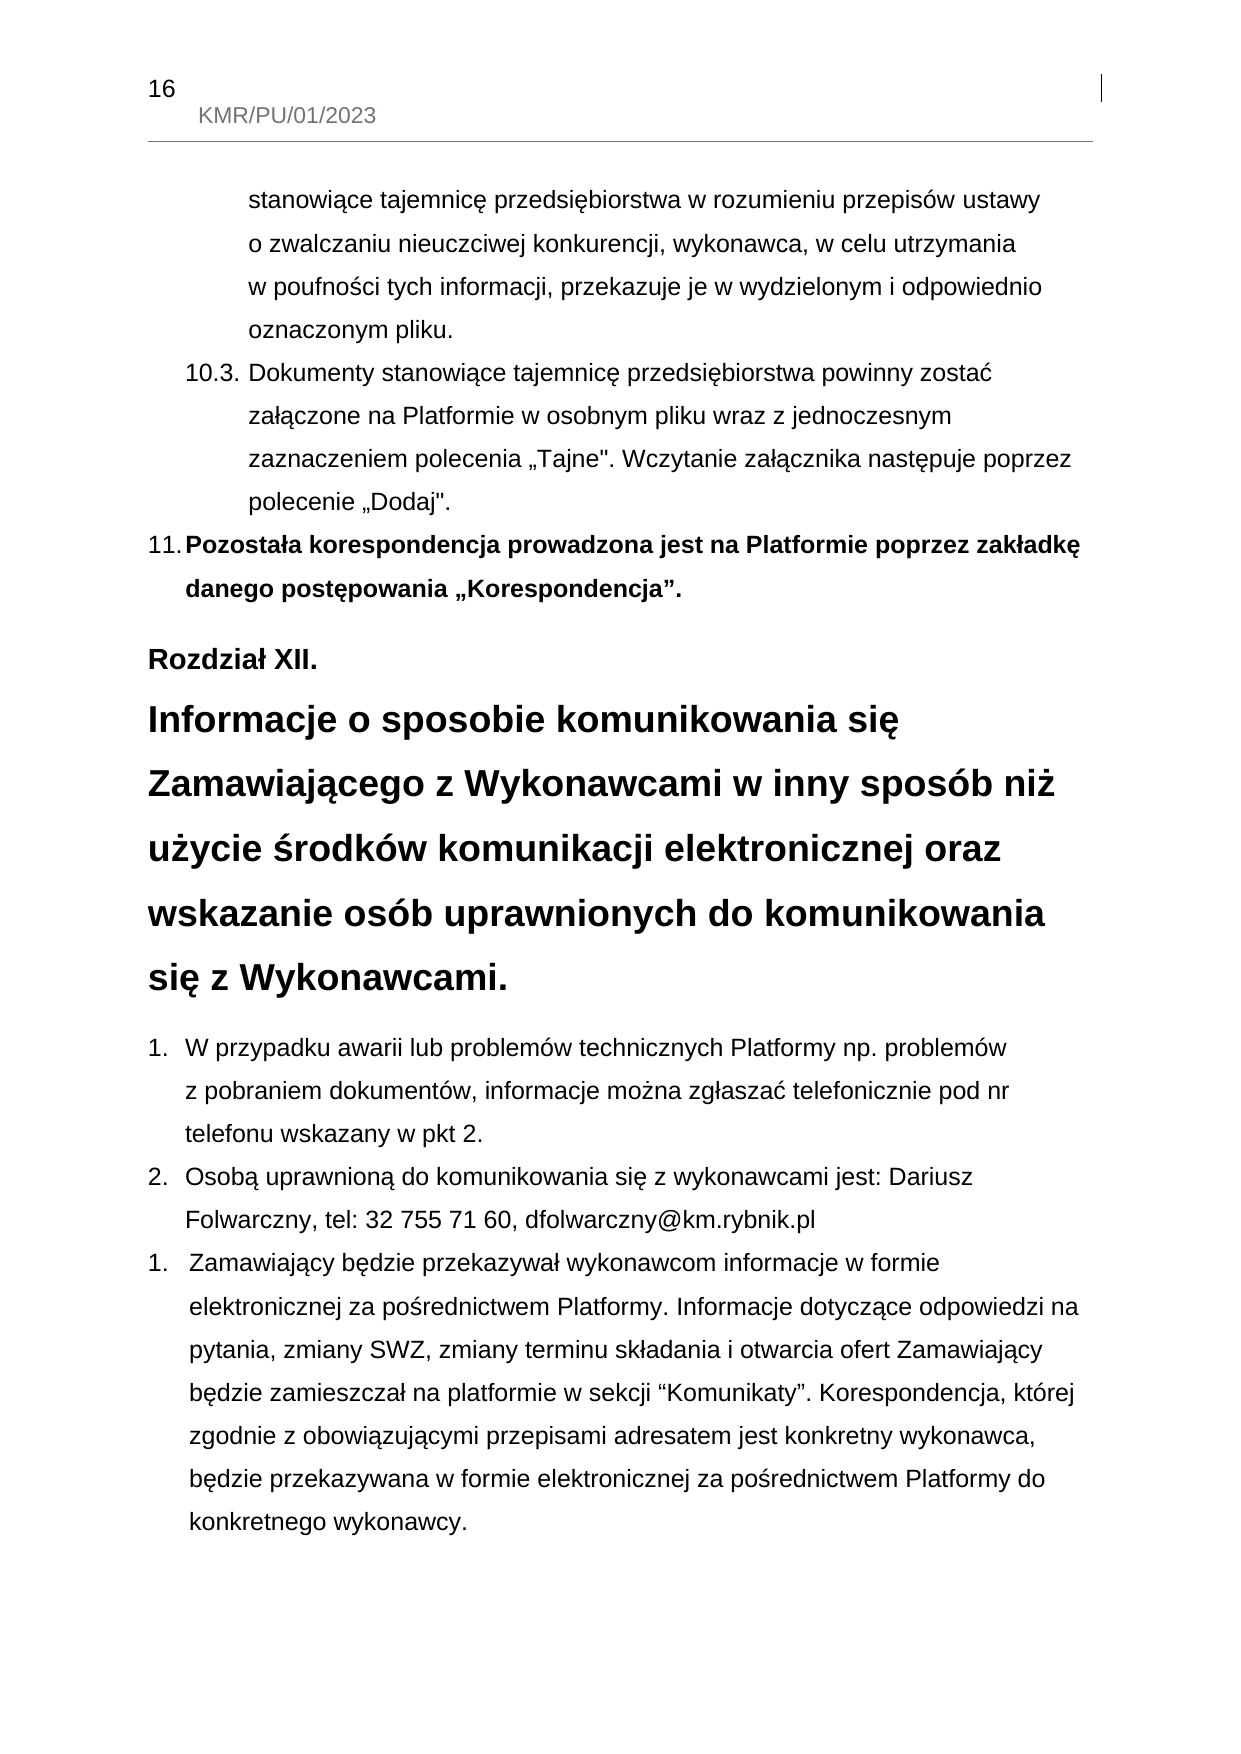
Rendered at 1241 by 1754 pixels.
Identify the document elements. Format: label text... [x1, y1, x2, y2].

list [185, 185, 1093, 343]
list W przypadku awarii lub problemów technicznych Platformy np. problemów z pobraniem dokumentów, informacje można zgłaszać telefonicznie pod nr telefonu wskazany w pkt 2. [148, 1033, 1093, 1148]
list Osobą uprawnioną do komunikowania się z wykonawcami jest: Dariusz Folwarczny, tel: 32 755 71 60, dfolwarczny@km.rybnik.pl [148, 1162, 1093, 1234]
list Dokumenty stanowiące tajemnicę przedsiębiorstwa powinny zostać załączone na Platformie w osobnym pliku wraz z jednoczesnym zaznaczeniem polecenia „Tajne". Wczytanie załącznika następuje poprzez polecenie „Dodaj". [185, 358, 1093, 516]
list Zamawiający będzie przekazywał wykonawcom informacje w formie elektronicznej za pośrednictwem Platformy. Informacje dotyczące odpowiedzi na pytania, zmiany SWZ, zmiany terminu składania i otwarcia ofert Zamawiający będzie zamieszczał na platformie w sekcji “Komunikaty”. Korespondencja, której zgodnie z obowiązującymi przepisami adresatem jest konkretny wykonawca, będzie przekazywana w formie elektronicznej za pośrednictwem Platformy do konkretnego wykonawcy. [148, 1248, 1093, 1536]
subtitle Informacje o sposobie komunikowania się Zamawiającego z Wykonawcami w inny sposób niż użycie środków komunikacji elektronicznej oraz wskazanie osób uprawnionych do komunikowania się z Wykonawcami. [148, 642, 1093, 999]
list Pozostała korespondencja prowadzona jest na Platformie poprzez zakładkę danego postępowania „Korespondencja”. [148, 530, 1093, 602]
